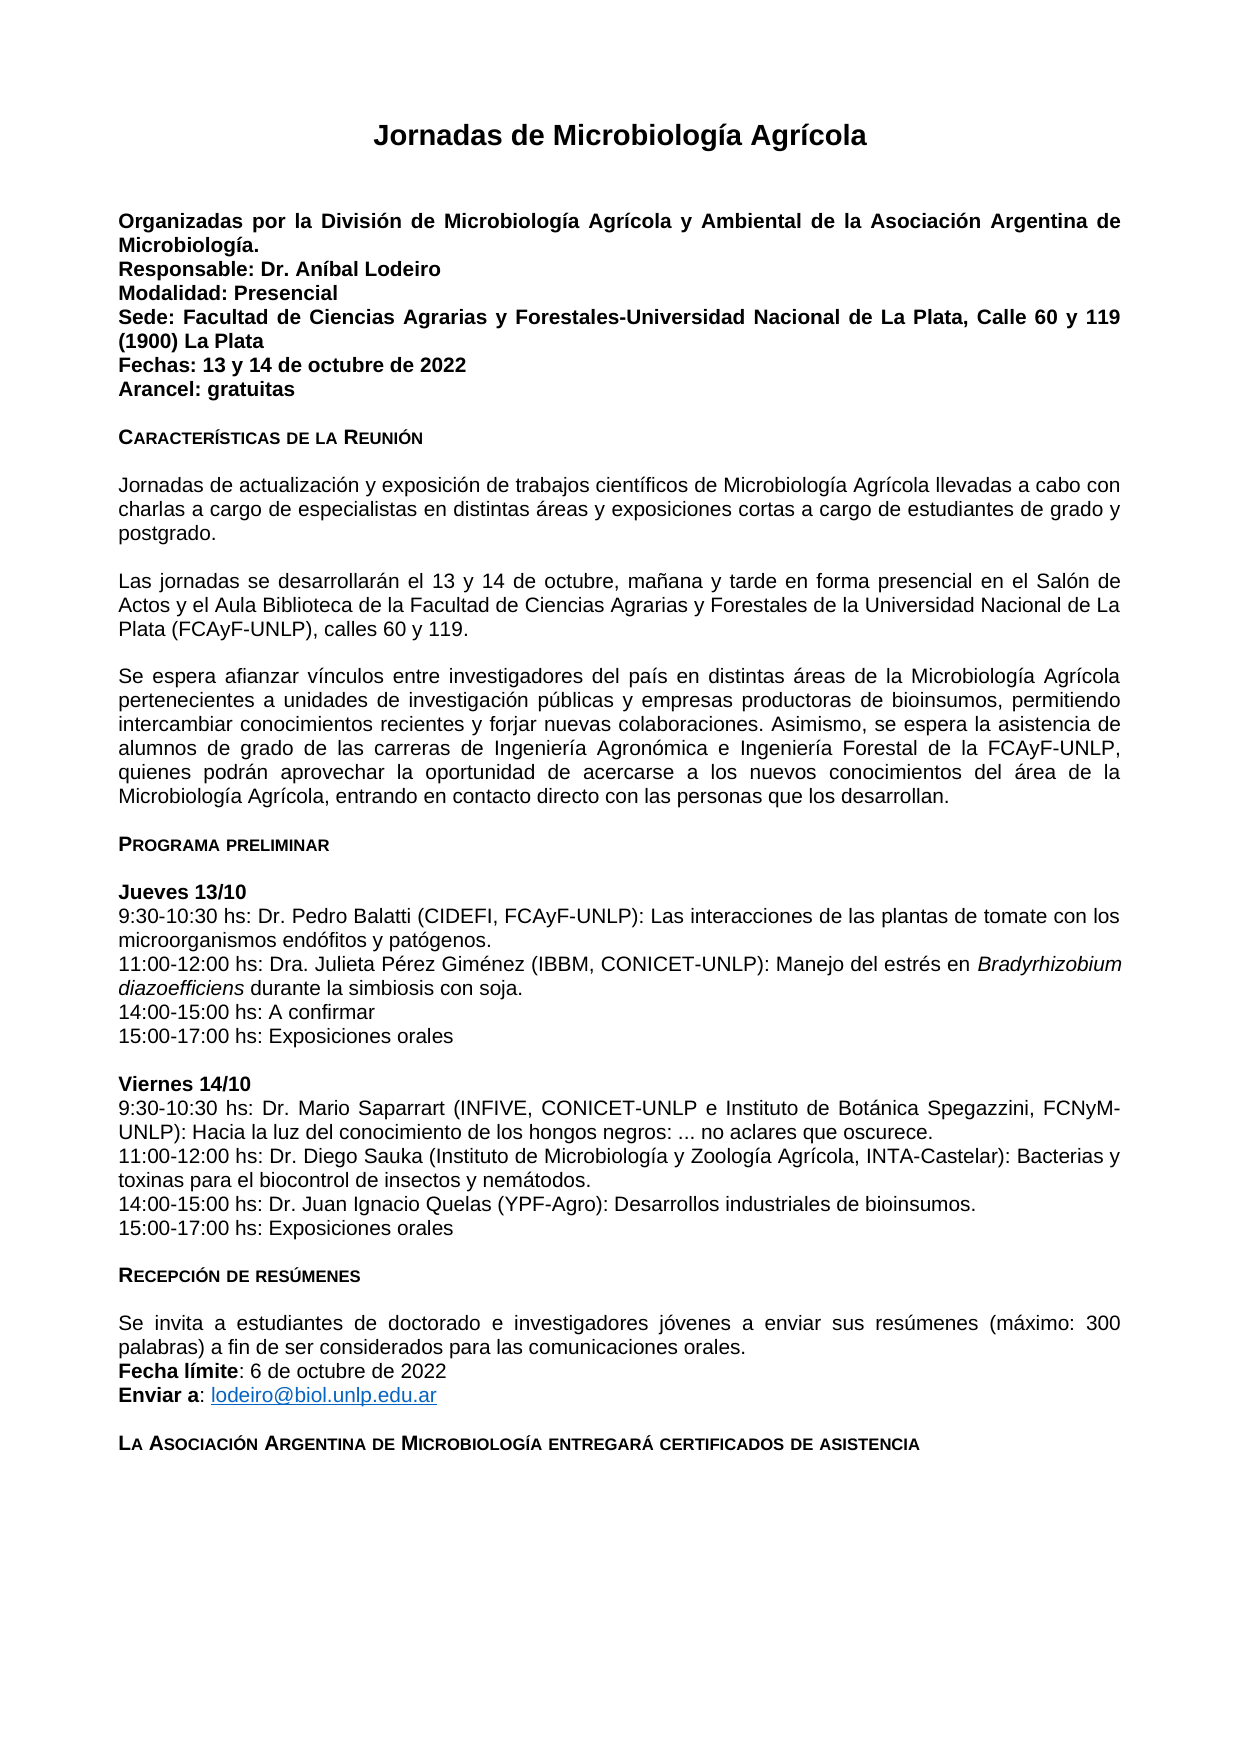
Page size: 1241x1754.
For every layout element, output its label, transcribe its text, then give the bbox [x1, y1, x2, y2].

text Organizadas por la División de Microbiología Agrícola y Ambiental de la Asociación Argentina de Microbiología. [118, 209, 1122, 257]
text 15:00-17:00 hs: Exposiciones orales [118, 1024, 1122, 1048]
text Fecha límite: 6 de octubre de 2022 [118, 1359, 1122, 1383]
text 14:00-15:00 hs: Dr. Juan Ignacio Quelas (YPF-Agro): Desarrollos industriales de bioinsumos. [118, 1191, 1122, 1215]
text 9:30-10:30 hs: Dr. Pedro Balatti (CIDEFI, FCAyF-UNLP): Las interacciones de las plantas de tomate con los microorganismos endófitos y patógenos. [118, 904, 1122, 952]
text Jueves 13/10 [118, 880, 1122, 904]
text Fechas: 13 y 14 de octubre de 2022 [118, 353, 1122, 377]
text Modalidad: Presencial [118, 281, 1122, 305]
text Sede: Facultad de Ciencias Agrarias y Forestales-Universidad Nacional de La Plata, Calle 60 y 119 (1900) La Plata [118, 305, 1122, 353]
text 15:00-17:00 hs: Exposiciones orales [118, 1215, 1122, 1239]
text Jornadas de actualización y exposición de trabajos científicos de Microbiología Agrícola llevadas a cabo con charlas a cargo de especialistas en distintas áreas y exposiciones cortas a cargo de estudiantes de grado y postgrado. [118, 473, 1122, 544]
text 14:00-15:00 hs: A confirmar [118, 1000, 1122, 1024]
text Características de la Reunión [118, 425, 1122, 449]
text Arancel: gratuitas [118, 377, 1122, 401]
text La Asociación Argentina de Microbiología entregará certificados de asistencia [118, 1431, 1122, 1455]
text Las jornadas se desarrollarán el 13 y 14 de octubre, mañana y tarde en forma presencial en el Salón de Actos y el Aula Biblioteca de la Facultad de Ciencias Agrarias y Forestales de la Universidad Nacional de La Plata (FCAyF-UNLP), calles 60 y 119. [118, 568, 1122, 640]
text Responsable: Dr. Aníbal Lodeiro [118, 257, 1122, 281]
text Enviar a: lodeiro@biol.unlp.edu.ar [118, 1383, 1122, 1407]
text 9:30-10:30 hs: Dr. Mario Saparrart (INFIVE, CONICET-UNLP e Instituto de Botánica Spegazzini, FCNyM-UNLP): Hacia la luz del conocimiento de los hongos negros: ... no aclares que oscurece. [118, 1096, 1122, 1143]
text Viernes 14/10 [118, 1072, 1122, 1096]
text Jornadas de Microbiología Agrícola [118, 118, 1122, 152]
text 11:00-12:00 hs: Dra. Julieta Pérez Giménez (IBBM, CONICET-UNLP): Manejo del estrés en Bradyrhizobium diazoefficiens durante la simbiosis con soja. [118, 952, 1122, 1000]
text Recepción de resúmenes [118, 1263, 1122, 1287]
text 11:00-12:00 hs: Dr. Diego Sauka (Instituto de Microbiología y Zoología Agrícola, INTA-Castelar): Bacterias y toxinas para el biocontrol de insectos y nemátodos. [118, 1143, 1122, 1191]
text Programa preliminar [118, 832, 1122, 856]
text Se espera afianzar vínculos entre investigadores del país en distintas áreas de la Microbiología Agrícola pertenecientes a unidades de investigación públicas y empresas productoras de bioinsumos, permitiendo intercambiar conocimientos recientes y forjar nuevas colaboraciones. Asimismo, se espera la asistencia de alumnos de grado de las carreras de Ingeniería Agronómica e Ingeniería Forestal de la FCAyF-UNLP, quienes podrán aprovechar la oportunidad de acercarse a los nuevos conocimientos del área de la Microbiología Agrícola, entrando en contacto directo con las personas que los desarrollan. [118, 664, 1122, 808]
text Se invita a estudiantes de doctorado e investigadores jóvenes a enviar sus resúmenes (máximo: 300 palabras) a fin de ser considerados para las comunicaciones orales. [118, 1311, 1122, 1359]
